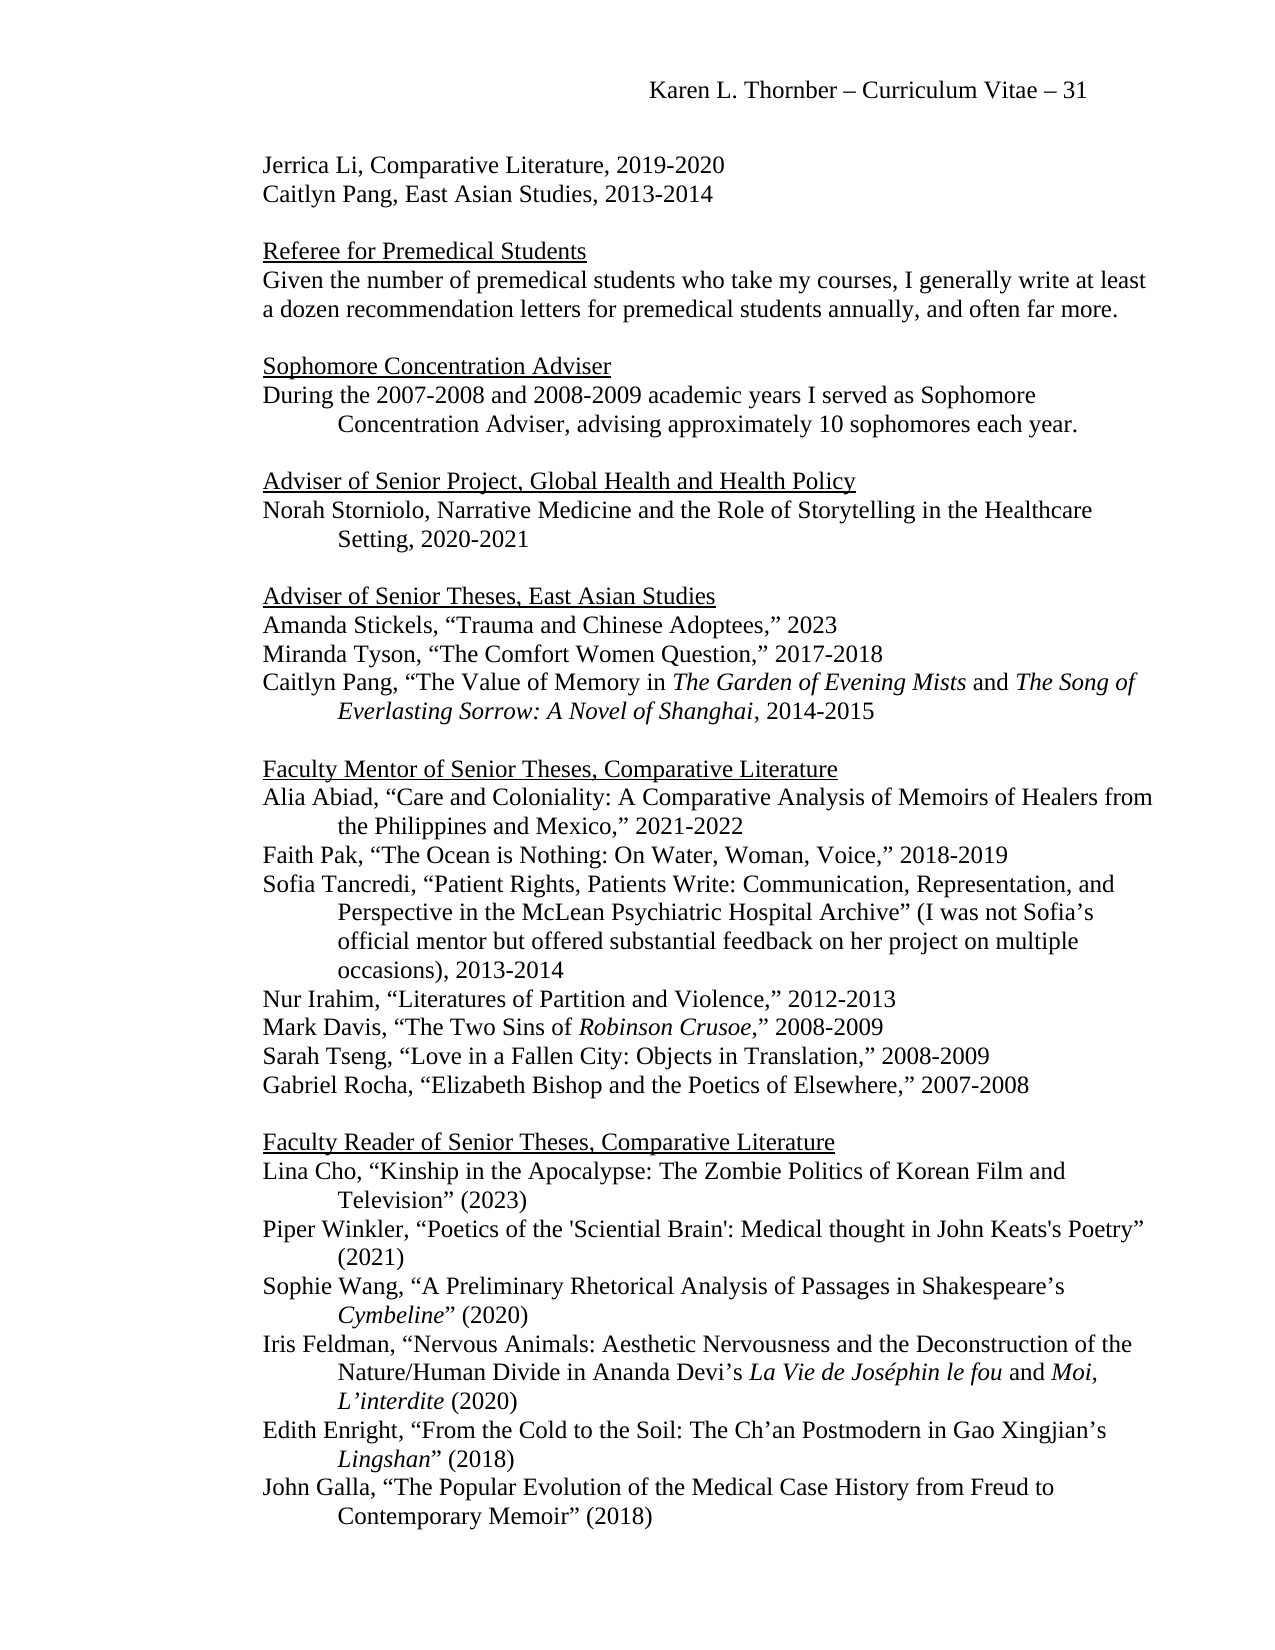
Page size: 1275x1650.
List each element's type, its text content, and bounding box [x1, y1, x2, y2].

text Caitlyn Pang, “The Value of Memory in The Garden of Evening Mists and The Song of Everlasting Sorrow: A Novel of Shanghai, 2014-2015 [262, 667, 1162, 725]
text Iris Feldman, “Nervous Animals: Aesthetic Nervousness and the Deconstruction of the Nature/Human Divide in Ananda Devi’s La Vie de Joséphin le fou and Moi, L’interdite (2020) [262, 1329, 1162, 1415]
text Sophie Wang, “A Preliminary Rhetorical Analysis of Passages in Shakespeare’s Cymbeline” (2020) [262, 1271, 1162, 1329]
text Mark Davis, “The Two Sins of Robinson Crusoe,” 2008-2009 [262, 1012, 1162, 1041]
text Faculty Mentor of Senior Theses, Comparative Literature [262, 754, 1162, 782]
text John Galla, “The Popular Evolution of the Medical Case History from Freud to Contemporary Memoir” (2018) [262, 1472, 1162, 1530]
text Faculty Reader of Senior Theses, Comparative Literature [262, 1127, 1162, 1156]
text Edith Enright, “From the Cold to the Soil: The Ch’an Postmodern in Gao Xingjian’s Lingshan” (2018) [262, 1415, 1162, 1472]
text Faith Pak, “The Ocean is Nothing: On Water, Woman, Voice,” 2018-2019 [262, 840, 1162, 869]
text Alia Abiad, “Care and Coloniality: A Comparative Analysis of Memoirs of Healers from the Philippines and Mexico,” 2021-2022 [262, 782, 1162, 840]
text Lina Cho, “Kinship in the Apocalypse: The Zombie Politics of Korean Film and Television” (2023) [262, 1156, 1162, 1214]
text Piper Winkler, “Poetics of the 'Sciential Brain': Medical thought in John Keats's Poetry” (2021) [262, 1214, 1162, 1271]
text Adviser of Senior Theses, East Asian Studies [262, 581, 1162, 610]
text Caitlyn Pang, East Asian Studies, 2013-2014 [262, 179, 1162, 207]
text Sofia Tancredi, “Patient Rights, Patients Write: Communication, Representation, and Perspective in the McLean Psychiatric Hospital Archive” (I was not Sofia’s official mentor but offered substantial feedback on her project on multiple occasions), 2013-2014 [262, 869, 1162, 984]
text Norah Storniolo, Narrative Medicine and the Role of Storytelling in the Healthcare Setting, 2020-2021 [262, 495, 1162, 552]
text Sarah Tseng, “Love in a Fallen City: Objects in Translation,” 2008-2009 [262, 1041, 1162, 1070]
text Referee for Premedical Students [262, 236, 1162, 265]
text Jerrica Li, Comparative Literature, 2019-2020 [262, 150, 1162, 179]
text Nur Irahim, “Literatures of Partition and Violence,” 2012-2013 [262, 984, 1162, 1012]
text Miranda Tyson, “The Comfort Women Question,” 2017-2018 [262, 639, 1162, 667]
text Gabriel Rocha, “Elizabeth Bishop and the Poetics of Elsewhere,” 2007-2008 [262, 1070, 1162, 1099]
text Sophomore Concentration Adviser [262, 351, 1162, 380]
text During the 2007-2008 and 2008-2009 academic years I served as Sophomore Concentration Adviser, advising approximately 10 sophomores each year. [262, 380, 1162, 437]
text Adviser of Senior Project, Global Health and Health Policy [262, 466, 1162, 495]
text Given the number of premedical students who take my courses, I generally write at least a dozen recommendation letters for premedical students annually, and often far more. [262, 265, 1162, 322]
text Amanda Stickels, “Trauma and Chinese Adoptees,” 2023 [262, 610, 1162, 639]
